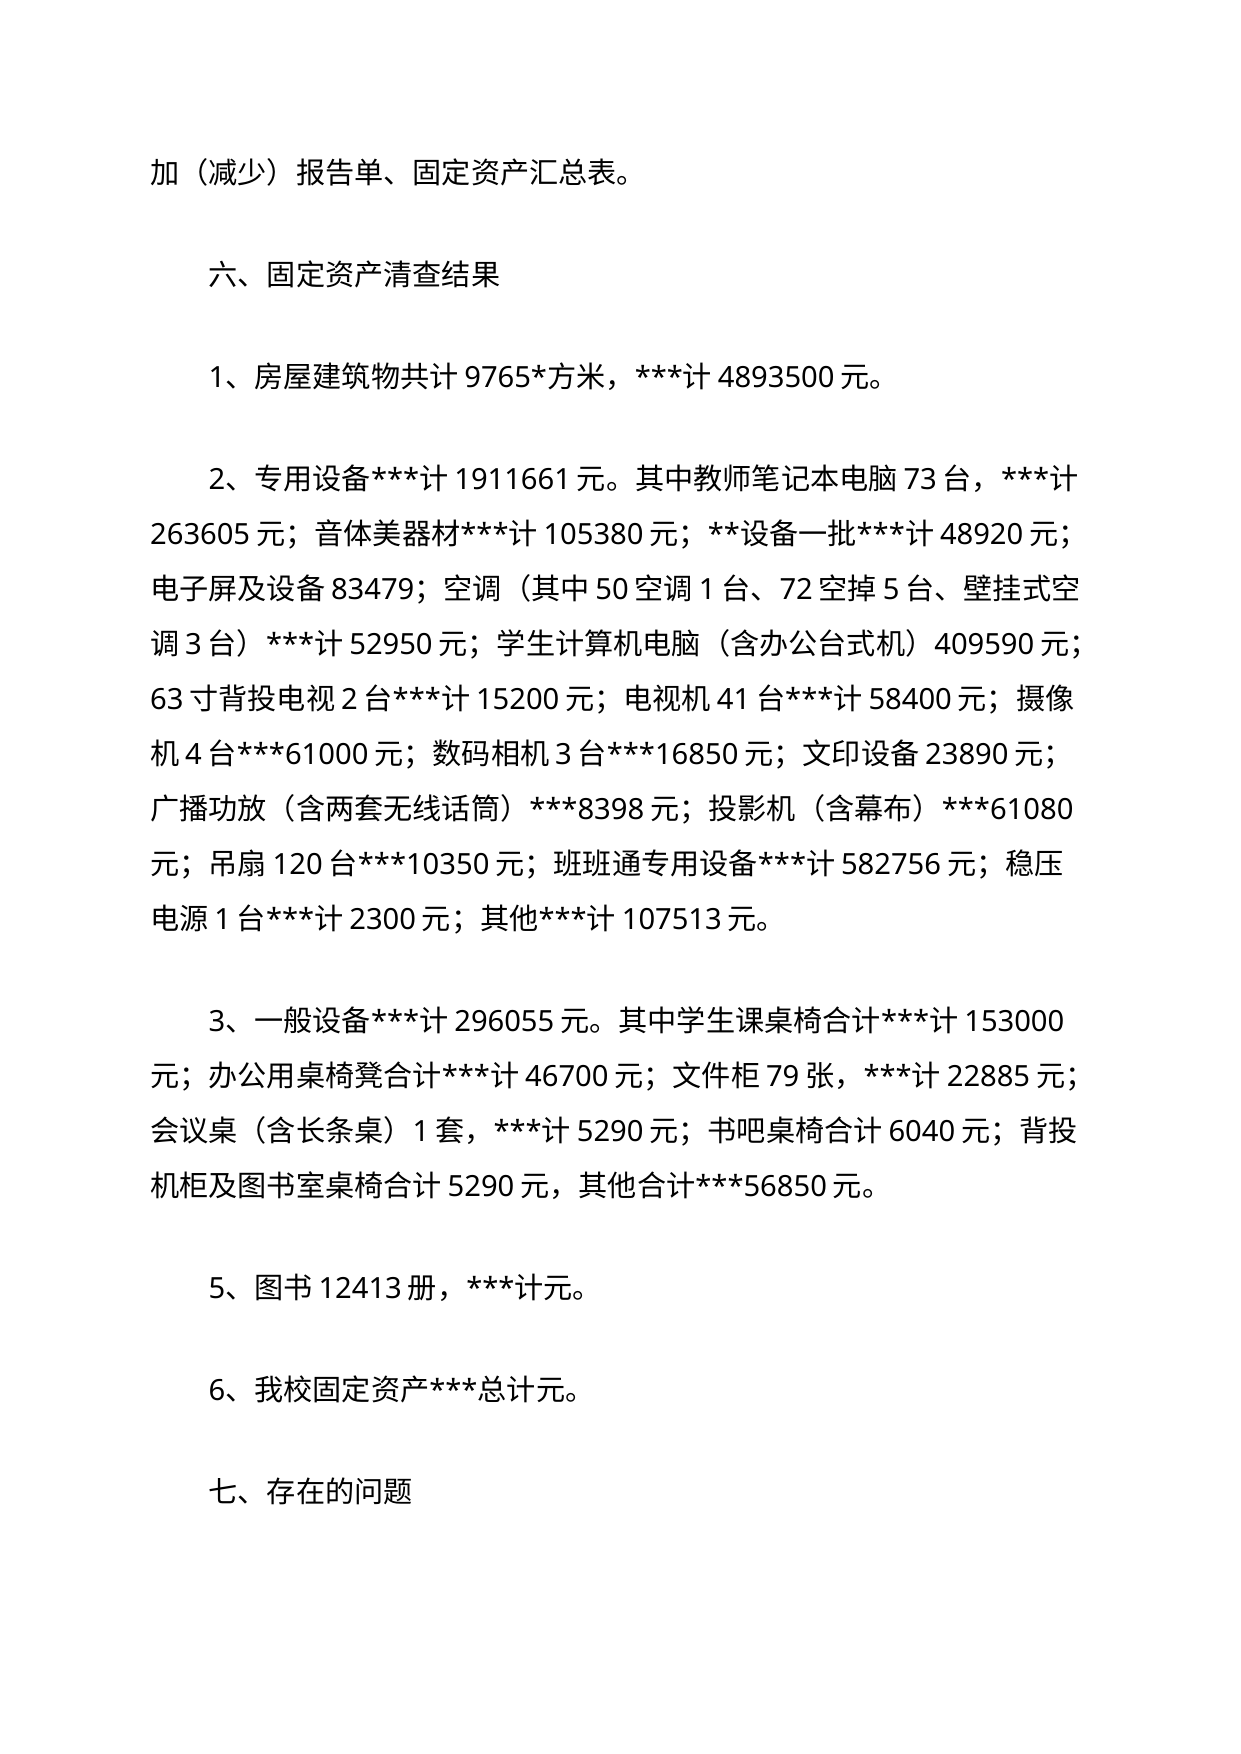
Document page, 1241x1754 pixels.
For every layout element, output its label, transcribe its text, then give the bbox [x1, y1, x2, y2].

text 六、固定资产清查结果 [150, 252, 1090, 294]
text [150, 150, 1090, 192]
text 6、我校固定资产***总计元。 [150, 1366, 1090, 1409]
text 1、房屋建筑物共计9765*方米，***计4893500元。 [150, 353, 1090, 396]
text 3、一般设备***计296055元。其中学生课桌椅合计***计153000元；办公用桌椅凳合计***计46700元；文件柜79张，***计22885元；会议桌（含长条桌）1套，***计5290元；书吧桌椅合计6040元；背投机柜及图书室桌椅合计5290元，其他合计***56850元。 [150, 997, 1090, 1205]
text 七、存在的问题 [150, 1468, 1090, 1511]
text 5、图书12413册，***计元。 [150, 1264, 1090, 1307]
text 2、专用设备***计1911661元。其中教师笔记本电脑73台，***计263605元；音体美器材***计105380元；**设备一批***计48920元；电子屏及设备83479；空调（其中50空调1台、72空掉5台、壁挂式空调3台）***计52950元；学生计算机电脑（含办公台式机）409590元；63寸背投电视2台***计15200元；电视机41台***计58400元；摄像机4台***61000元；数码相机3台***16850元；文印设备23890元；广播功放（含两套无线话筒）***8398元；投影机（含幕布）***61080元；吊扇120台***10350元；班班通专用设备***计582756元；稳压电源1台***计2300元；其他***计107513元。 [150, 456, 1090, 938]
